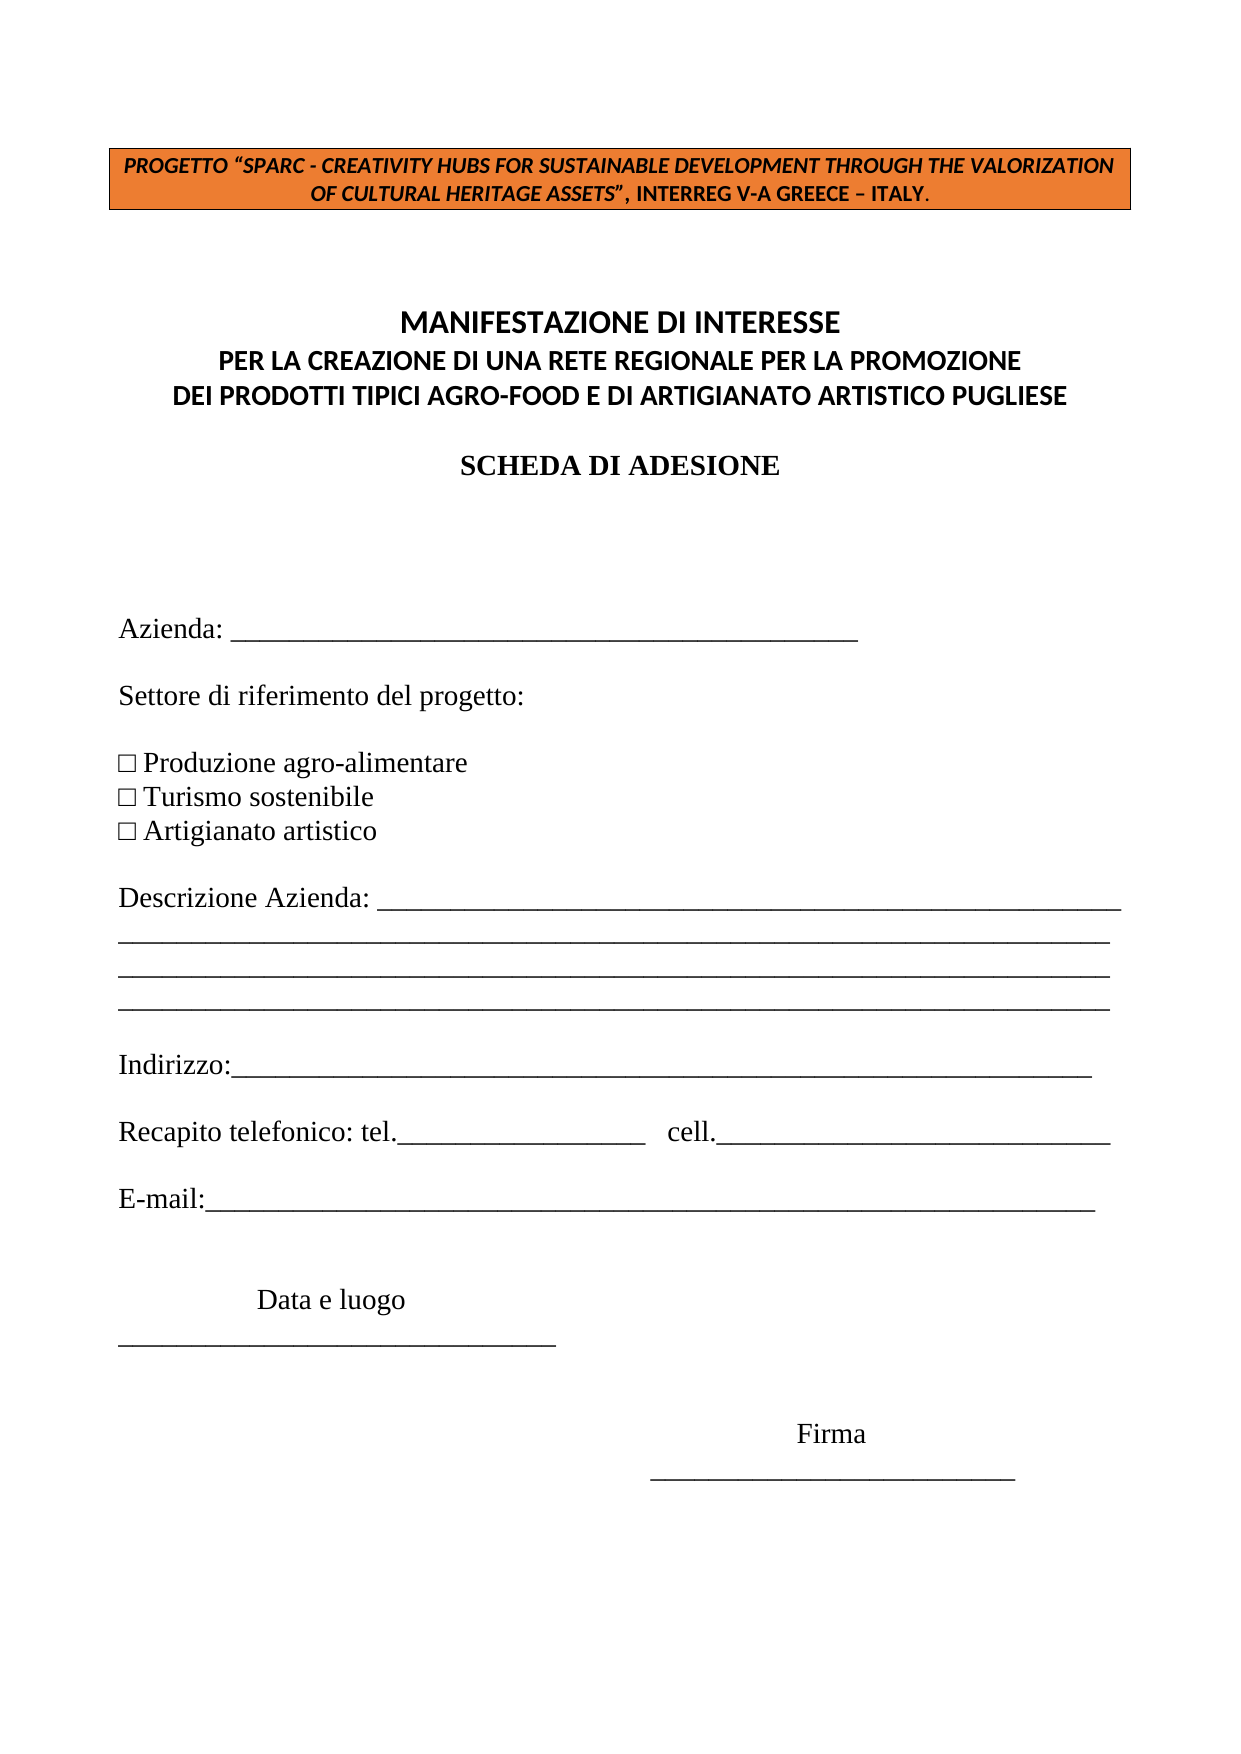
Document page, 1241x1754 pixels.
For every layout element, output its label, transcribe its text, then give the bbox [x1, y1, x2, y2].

text PER LA CREAZIONE DI UNA RETE REGIONALE PER LA PROMOZIONE [118, 342, 1122, 377]
text □ Turismo sostenibile [118, 779, 1122, 813]
text MANIFESTAZIONE DI INTERESSE [118, 301, 1122, 342]
text Firma [118, 1416, 1122, 1450]
text Indirizzo:___________________________________________________________ [118, 1047, 1122, 1081]
text Data e luogo [118, 1282, 1122, 1316]
text E-mail:_____________________________________________________________ [118, 1182, 1122, 1215]
text ______________________________ [118, 1316, 1122, 1349]
text □ Artigianato artistico [118, 813, 1122, 846]
text _________________________ [118, 1450, 1122, 1483]
text □ Produzione agro-alimentare [118, 746, 1122, 779]
text SCHEDA DI ADESIONE [118, 448, 1122, 482]
text ____________________________________________________________________________________________________________________________________________________________________________________________________________ [118, 913, 1122, 1014]
text Settore di riferimento del progetto: [118, 678, 1122, 712]
text DEI PRODOTTI TIPICI AGRO-FOOD E DI ARTIGIANATO ARTISTICO PUGLIESE [118, 377, 1122, 413]
text PROGETTO “SPARC - CREATIVITY HUBS FOR SUSTAINABLE DEVELOPMENT THROUGH THE VALORIZATION OF CULTURAL HERITAGE ASSETS”, INTERREG V-A GREECE – ITALY. [110, 149, 1130, 209]
text Recapito telefonico: tel._________________ cell.___________________________ [118, 1114, 1122, 1148]
text Descrizione Azienda: ___________________________________________________ [118, 880, 1122, 913]
text Azienda: ___________________________________________ [118, 611, 1122, 645]
